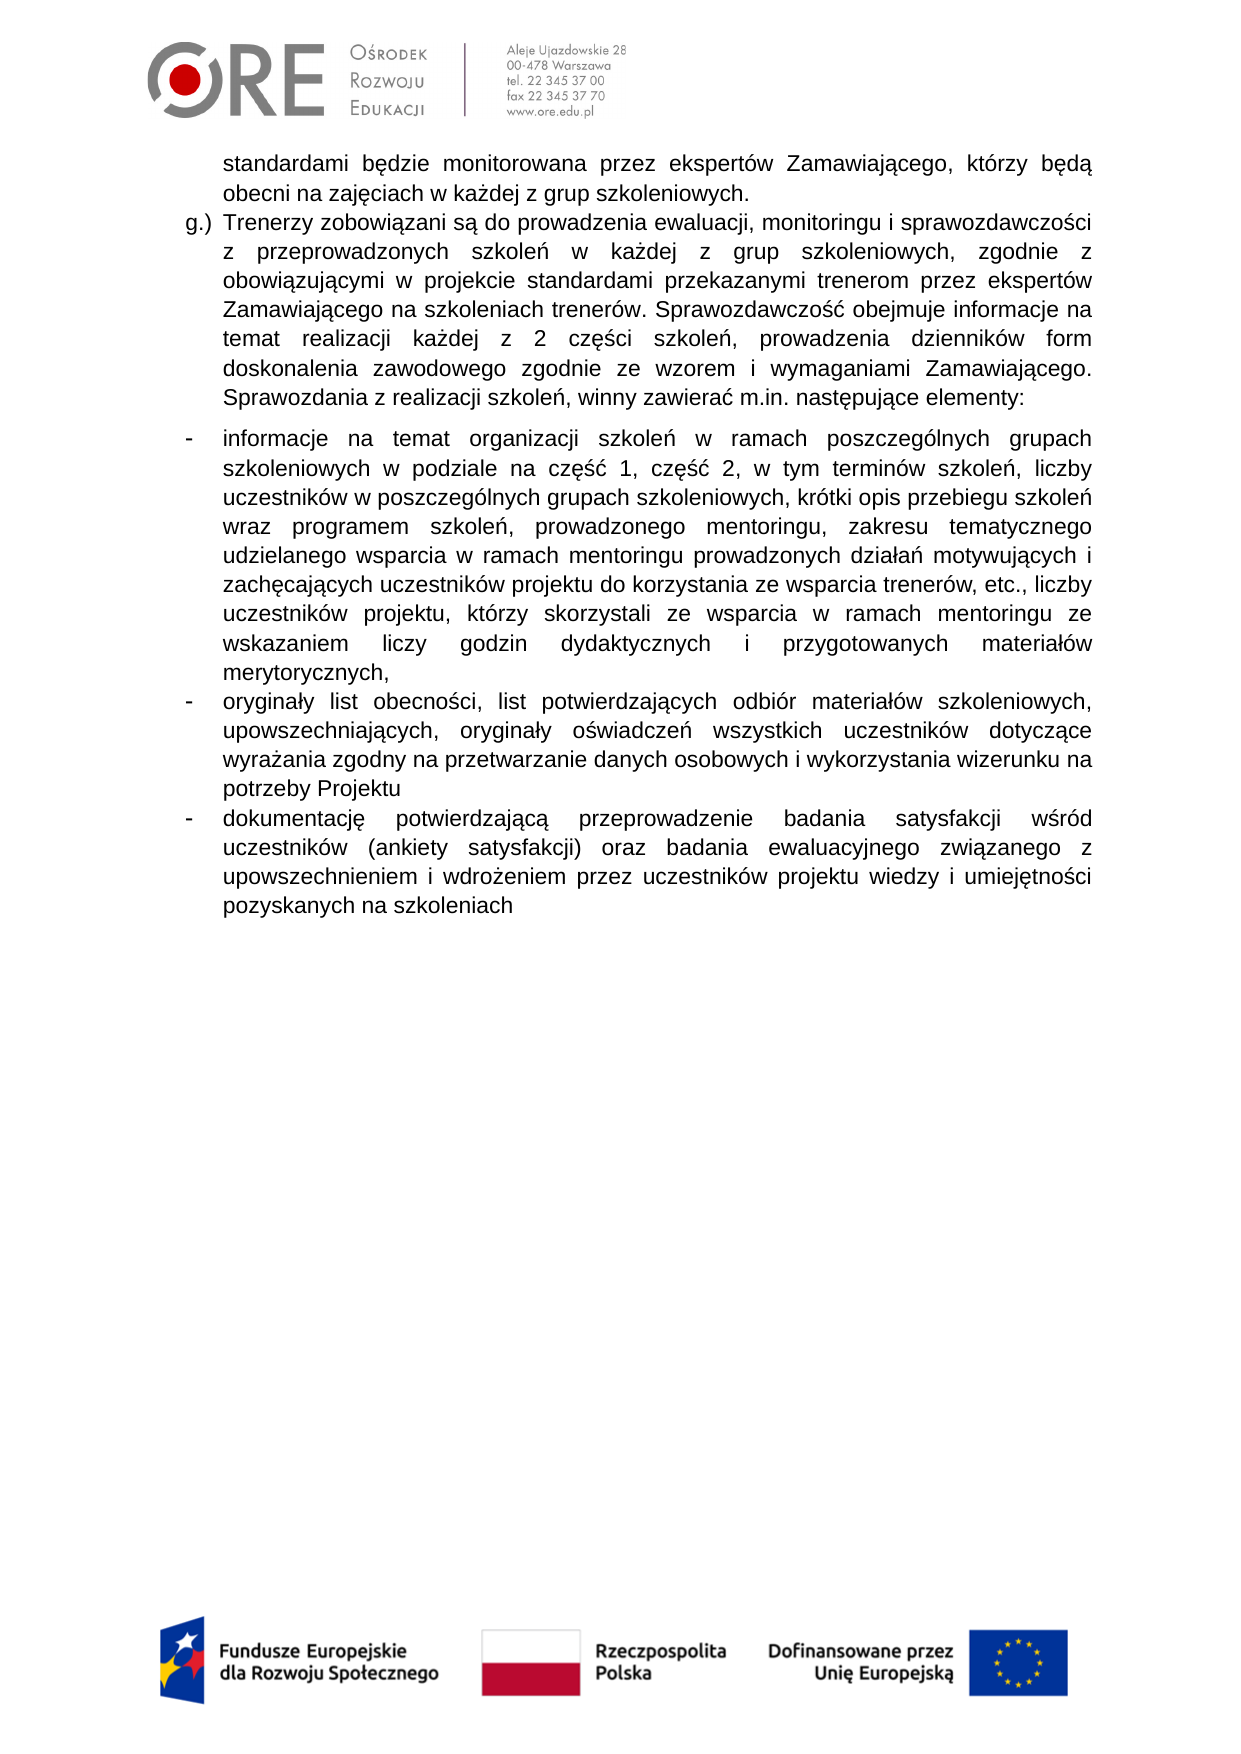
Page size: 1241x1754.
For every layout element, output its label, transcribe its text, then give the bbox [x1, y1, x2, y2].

list oryginały list obecności, list potwierdzających odbiór materiałów szkoleniowych, upowszechniających, oryginały oświadczeń wszystkich uczestników dotyczące wyrażania zgodny na przetwarzanie danych osobowych i wykorzystania wizerunku na potrzeby Projektu [185, 685, 1093, 802]
picture [147, 42, 626, 119]
list Trenerzy zobowiązani są do prowadzenia ewaluacji, monitoringu i sprawozdawczości z przeprowadzonych szkoleń w każdej z grup szkoleniowych, zgodnie z obowiązującymi w projekcie standardami przekazanymi trenerom przez ekspertów Zamawiającego na szkoleniach trenerów. Sprawozdawczość obejmuje informacje na temat realizacji każdej z 2 części szkoleń, prowadzenia dzienników form doskonalenia zawodowego zgodnie ze wzorem i wymaganiami Zamawiającego. Sprawozdania z realizacji szkoleń, winny zawierać m.in. następujące elementy: [185, 206, 1093, 410]
list informacje na temat organizacji szkoleń w ramach poszczególnych grupach szkoleniowych w podziale na część 1, część 2, w tym terminów szkoleń, liczby uczestników w poszczególnych grupach szkoleniowych, krótki opis przebiegu szkoleń wraz programem szkoleń, prowadzonego mentoringu, zakresu tematycznego udzielanego wsparcia w ramach mentoringu prowadzonych działań motywujących i zachęcających uczestników projektu do korzystania ze wsparcia trenerów, etc., liczby uczestników projektu, którzy skorzystali ze wsparcia w ramach mentoringu ze wskazaniem liczy godzin dydaktycznych i przygotowanych materiałów merytorycznych, [185, 423, 1093, 685]
picture [143, 1600, 1089, 1727]
list dokumentację potwierdzającą przeprowadzenie badania satysfakcji wśród uczestników (ankiety satysfakcji) oraz badania ewaluacyjnego związanego z upowszechnieniem i wdrożeniem przez uczestników projektu wiedzy i umiejętności pozyskanych na szkoleniach [185, 802, 1093, 918]
